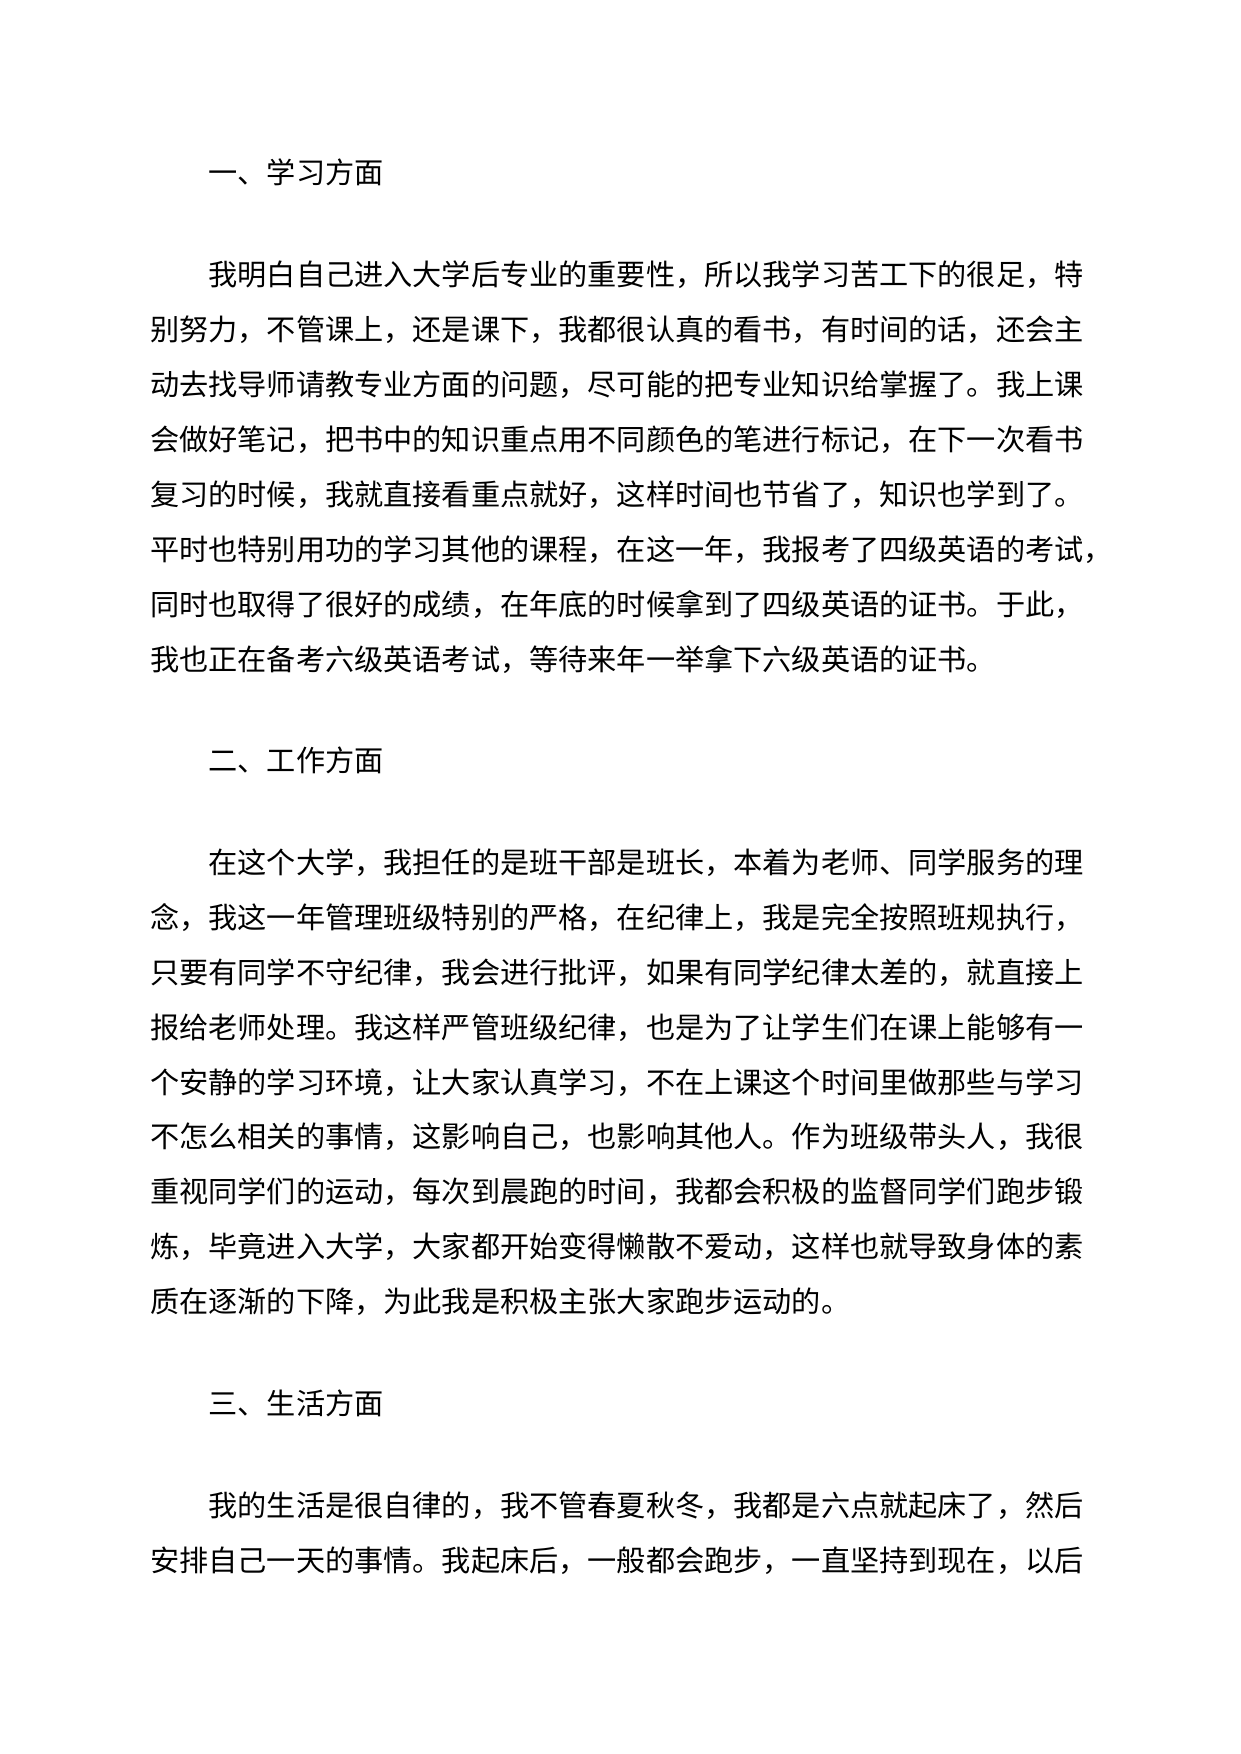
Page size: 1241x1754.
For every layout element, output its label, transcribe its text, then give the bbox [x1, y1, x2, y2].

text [150, 1482, 1090, 1579]
text 我明白自己进入大学后专业的重要性，所以我学习苦工下的很足，特别努力，不管课上，还是课下，我都很认真的看书，有时间的话，还会主动去找导师请教专业方面的问题，尽可能的把专业知识给掌握了。我上课会做好笔记，把书中的知识重点用不同颜色的笔进行标记，在下一次看书复习的时候，我就直接看重点就好，这样时间也节省了，知识也学到了。平时也特别用功的学习其他的课程，在这一年，我报考了四级英语的考试，同时也取得了很好的成绩，在年底的时候拿到了四级英语的证书。于此，我也正在备考六级英语考试，等待来年一举拿下六级英语的证书。 [150, 252, 1090, 678]
text 在这个大学，我担任的是班干部是班长，本着为老师、同学服务的理念，我这一年管理班级特别的严格，在纪律上，我是完全按照班规执行，只要有同学不守纪律，我会进行批评，如果有同学纪律太差的，就直接上报给老师处理。我这样严管班级纪律，也是为了让学生们在课上能够有一个安静的学习环境，让大家认真学习，不在上课这个时间里做那些与学习不怎么相关的事情，这影响自己，也影响其他人。作为班级带头人，我很重视同学们的运动，每次到晨跑的时间，我都会积极的监督同学们跑步锻炼，毕竟进入大学，大家都开始变得懒散不爱动，这样也就导致身体的素质在逐渐的下降，为此我是积极主张大家跑步运动的。 [150, 839, 1090, 1321]
text 一、学习方面 [150, 150, 1090, 192]
text 二、工作方面 [150, 738, 1090, 780]
text 三、生活方面 [150, 1381, 1090, 1423]
